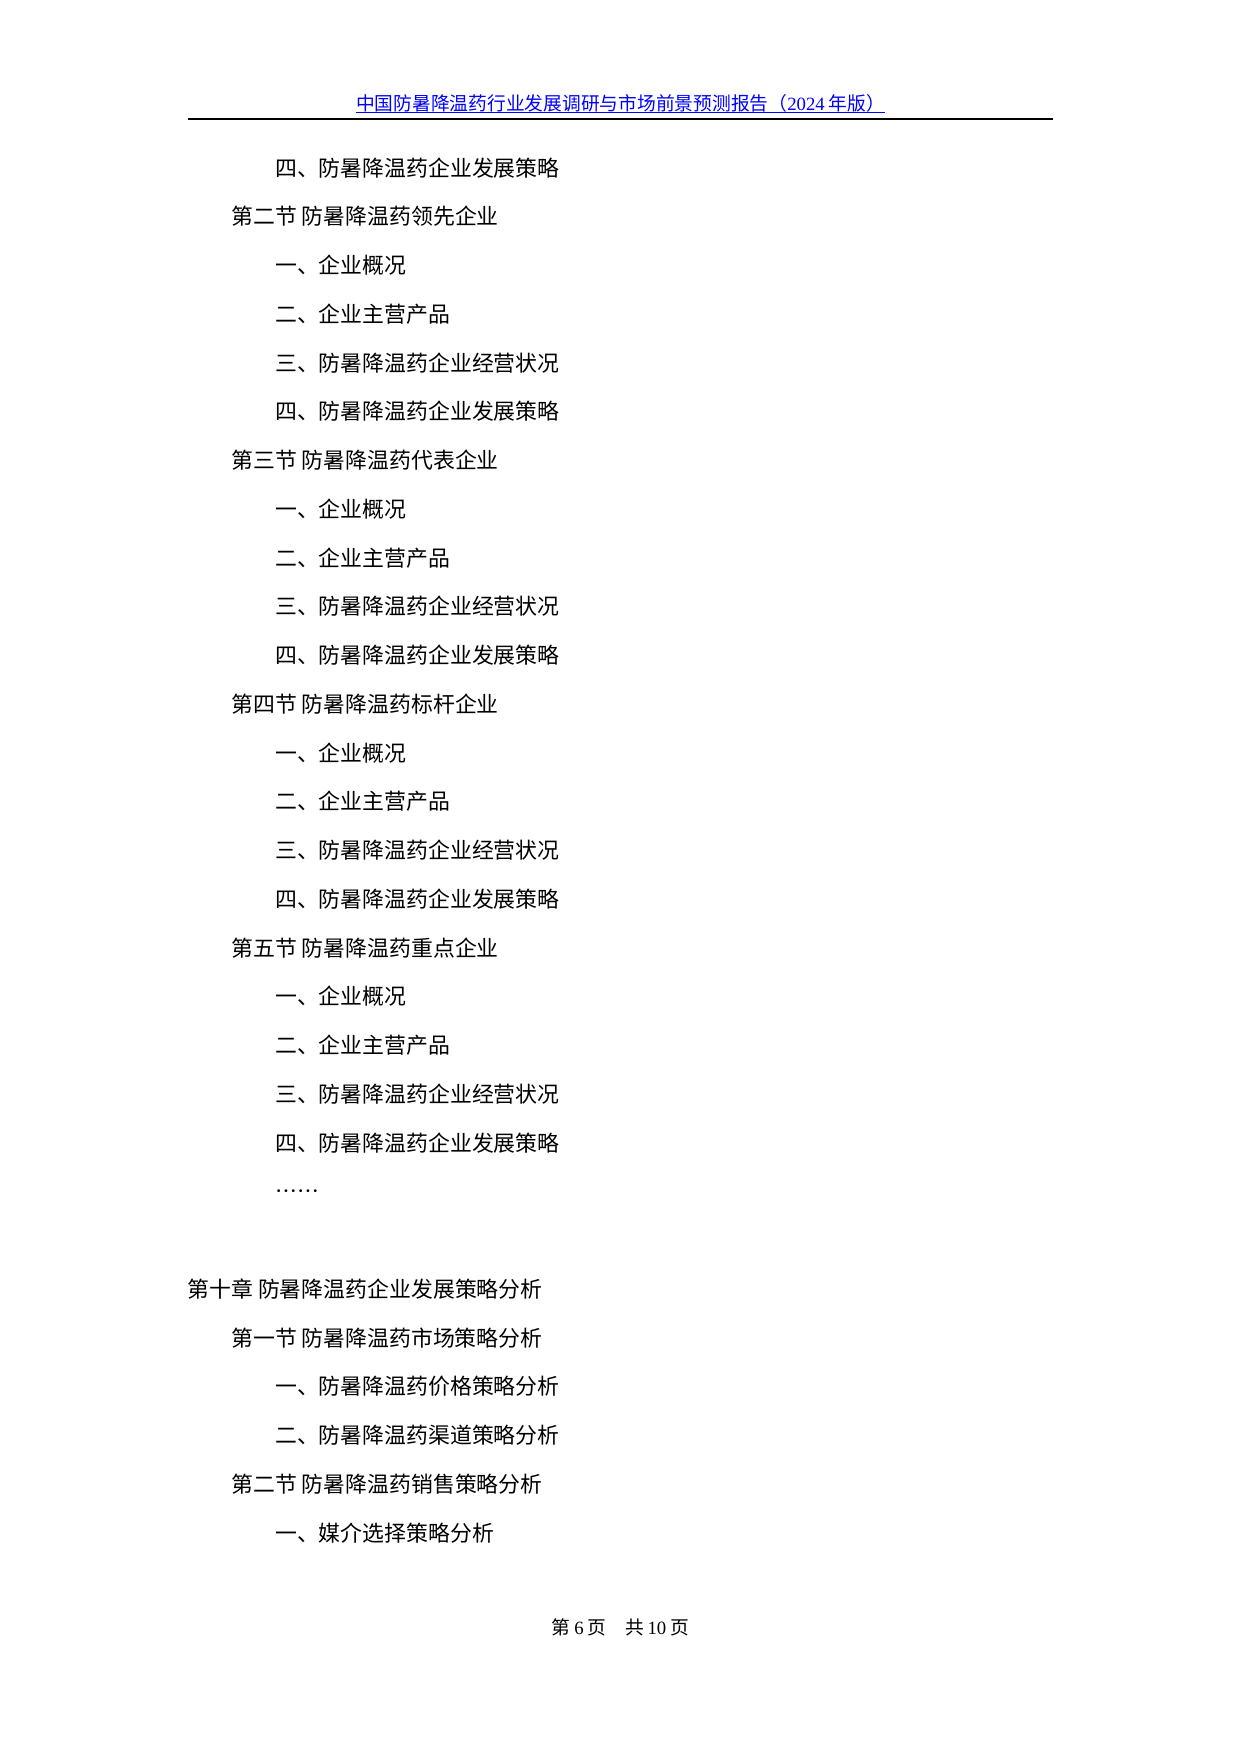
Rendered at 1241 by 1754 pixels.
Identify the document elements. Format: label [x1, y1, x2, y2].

text [187, 150, 1053, 1548]
